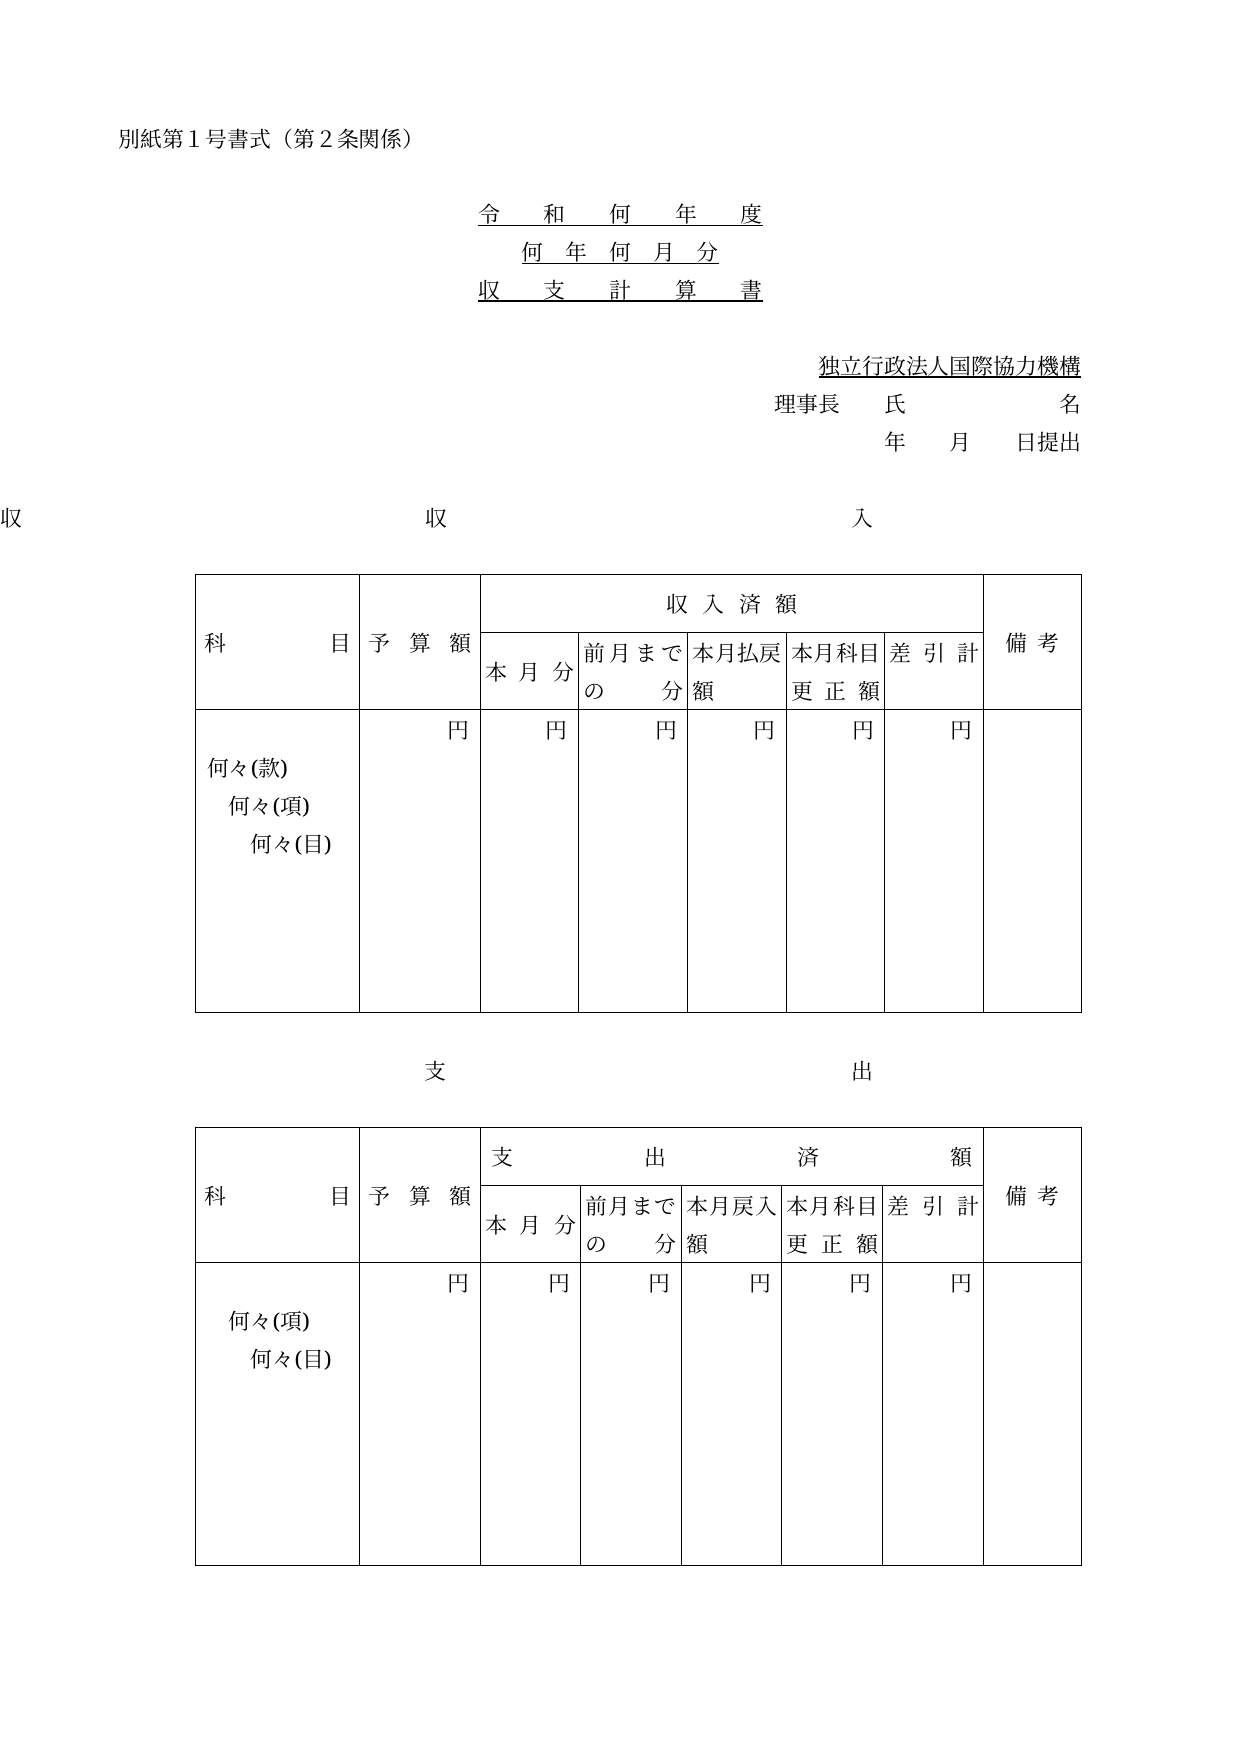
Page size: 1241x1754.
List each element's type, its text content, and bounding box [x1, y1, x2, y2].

table_header 予算額 [360, 575, 480, 709]
table_cell 円 [581, 1263, 681, 1565]
text 別紙第１号書式（第２条関係） [118, 119, 1122, 157]
table_cell [984, 1263, 1081, 1565]
table_cell [984, 710, 1081, 1012]
table_cell 前月までの分 [579, 633, 687, 709]
text 何 年 何 月 分 [413, 232, 827, 270]
text 収収入 [0, 498, 873, 536]
table_header 科目 [196, 1128, 359, 1262]
table_cell 円 [883, 1263, 983, 1565]
table_header 予算額 [360, 1128, 480, 1262]
text 収 支 計 算 書 [413, 270, 827, 308]
table_cell 本月払戻額 [688, 633, 786, 709]
text 令 和 何 年 度 [413, 194, 827, 232]
table_cell 前月までの分 [581, 1186, 681, 1262]
text 支出 [424, 1051, 873, 1089]
table_cell 本月科目更正額 [787, 633, 884, 709]
table_cell 本月戻入額 [682, 1186, 781, 1262]
table_cell 円 [782, 1263, 882, 1565]
table_cell 円 [360, 1263, 480, 1565]
table_header 備考 [984, 575, 1081, 709]
text 理事長 氏 名 [413, 384, 1081, 422]
table_cell 差引計 [883, 1186, 983, 1262]
table_cell 本月分 [481, 633, 578, 709]
table_header 収入済額 [481, 575, 983, 632]
table_cell 円 [360, 710, 480, 1012]
table_cell 円 [787, 710, 884, 1012]
table_cell 何々(款) 何々(項) 何々(目) [196, 710, 359, 1012]
table_header 支出済額 [481, 1128, 983, 1185]
table_header 科目 [196, 575, 359, 709]
table_cell 差引計 [885, 633, 983, 709]
table_cell 本月科目更正額 [782, 1186, 882, 1262]
table_cell 円 [885, 710, 983, 1012]
table_cell 円 [579, 710, 687, 1012]
table_cell 何々(項) 何々(目) [196, 1263, 359, 1565]
table_cell 円 [481, 1263, 580, 1565]
text 年 月 日提出 [413, 422, 1081, 460]
table_cell 円 [682, 1263, 781, 1565]
table_cell 円 [688, 710, 786, 1012]
text 独立行政法人国際協力機構 [413, 346, 1081, 384]
table_header 備考 [984, 1128, 1081, 1262]
table_cell 円 [481, 710, 578, 1012]
table_cell 本月分 [481, 1186, 580, 1262]
